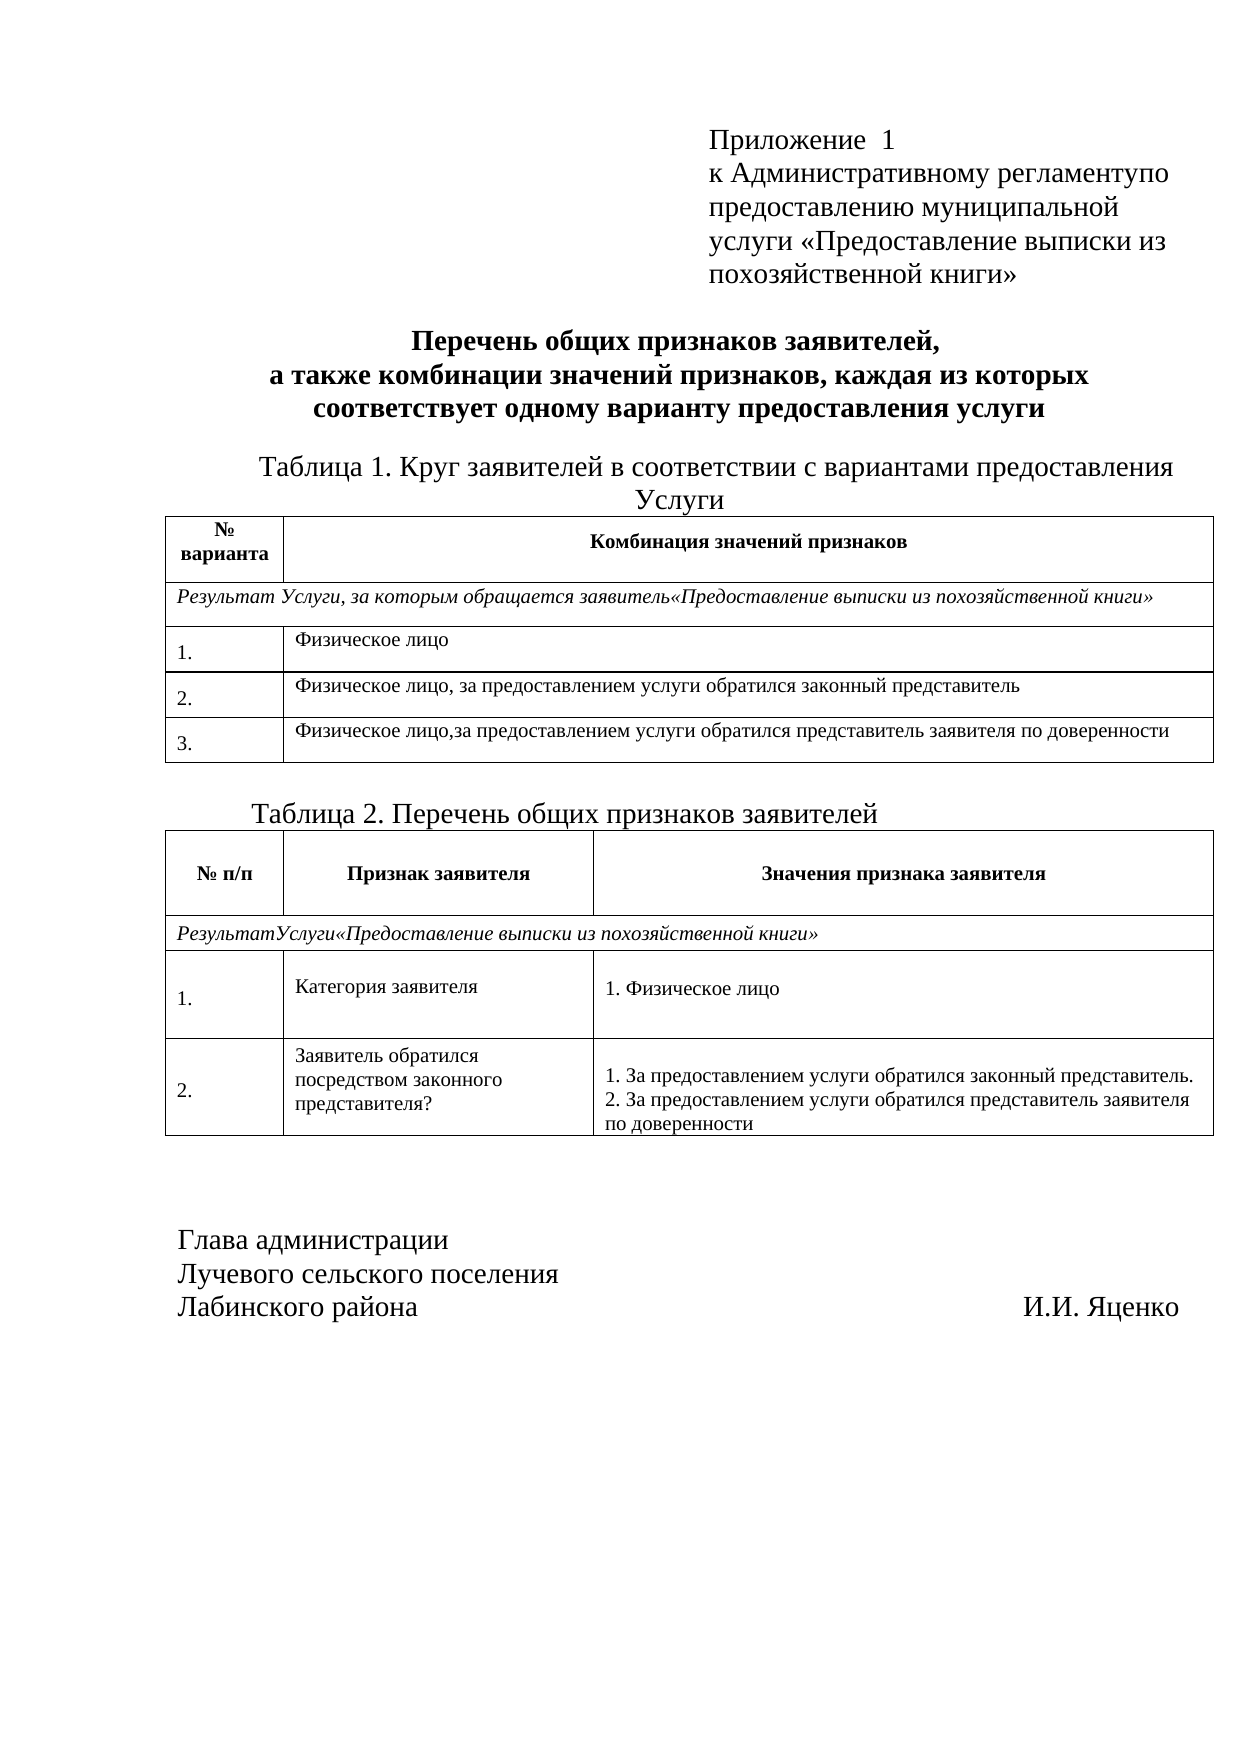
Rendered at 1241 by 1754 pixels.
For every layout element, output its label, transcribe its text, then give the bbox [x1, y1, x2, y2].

table_cell Результат Услуги, за которым обращается заявитель«Предоставление выписки из похозяйственной книги» [166, 583, 1213, 626]
table_cell Физическое лицо [284, 627, 1213, 671]
text Лабинского района И.И. Яценко [177, 1289, 1181, 1323]
table_header Признак заявителя [284, 831, 593, 915]
table_header № п/п [166, 831, 283, 915]
table_cell [166, 718, 283, 762]
table_header Комбинация значений признаков [284, 517, 1213, 582]
table_cell Заявитель обратился посредством законного представителя? [284, 1039, 593, 1135]
table_cell Категория заявителя [284, 951, 593, 1038]
table_cell Физическое лицо,за предоставлением услуги обратился представитель заявителя по доверенности [284, 718, 1213, 762]
table_cell [166, 951, 283, 1038]
table_cell 1. За предоставлением услуги обратился законный представитель. 2. За предоставлением услуги обратился представитель заявителя по доверенности [594, 1039, 1213, 1135]
table_cell [166, 1039, 283, 1135]
text к Административному регламентупо предоставлению муниципальной услуги «Предоставление выписки из похозяйственной книги» [709, 156, 1181, 290]
table_cell [166, 627, 283, 671]
text Перечень общих признаков заявителей, а также комбинации значений признаков, каждая из которых соответствует одному варианту предоставления услуги [177, 323, 1181, 424]
text Глава администрации [177, 1222, 1181, 1256]
text Приложение 1 [709, 122, 1181, 156]
text Таблица 1. Круг заявителей в соответствии с вариантами предоставления Услуги [177, 449, 1181, 516]
table_header Значения признака заявителя [594, 831, 1213, 915]
text Лучевого сельского поселения [177, 1256, 1181, 1289]
table_cell 1. Физическое лицо [594, 951, 1213, 1038]
text Таблица 2. Перечень общих признаков заявителей [177, 797, 1181, 830]
table_cell [166, 673, 283, 717]
table_header № варианта [166, 517, 283, 582]
table_cell Физическое лицо, за предоставлением услуги обратился законный представитель [284, 673, 1213, 717]
table_cell РезультатУслуги«Предоставление выписки из похозяйственной книги» [166, 916, 1213, 950]
